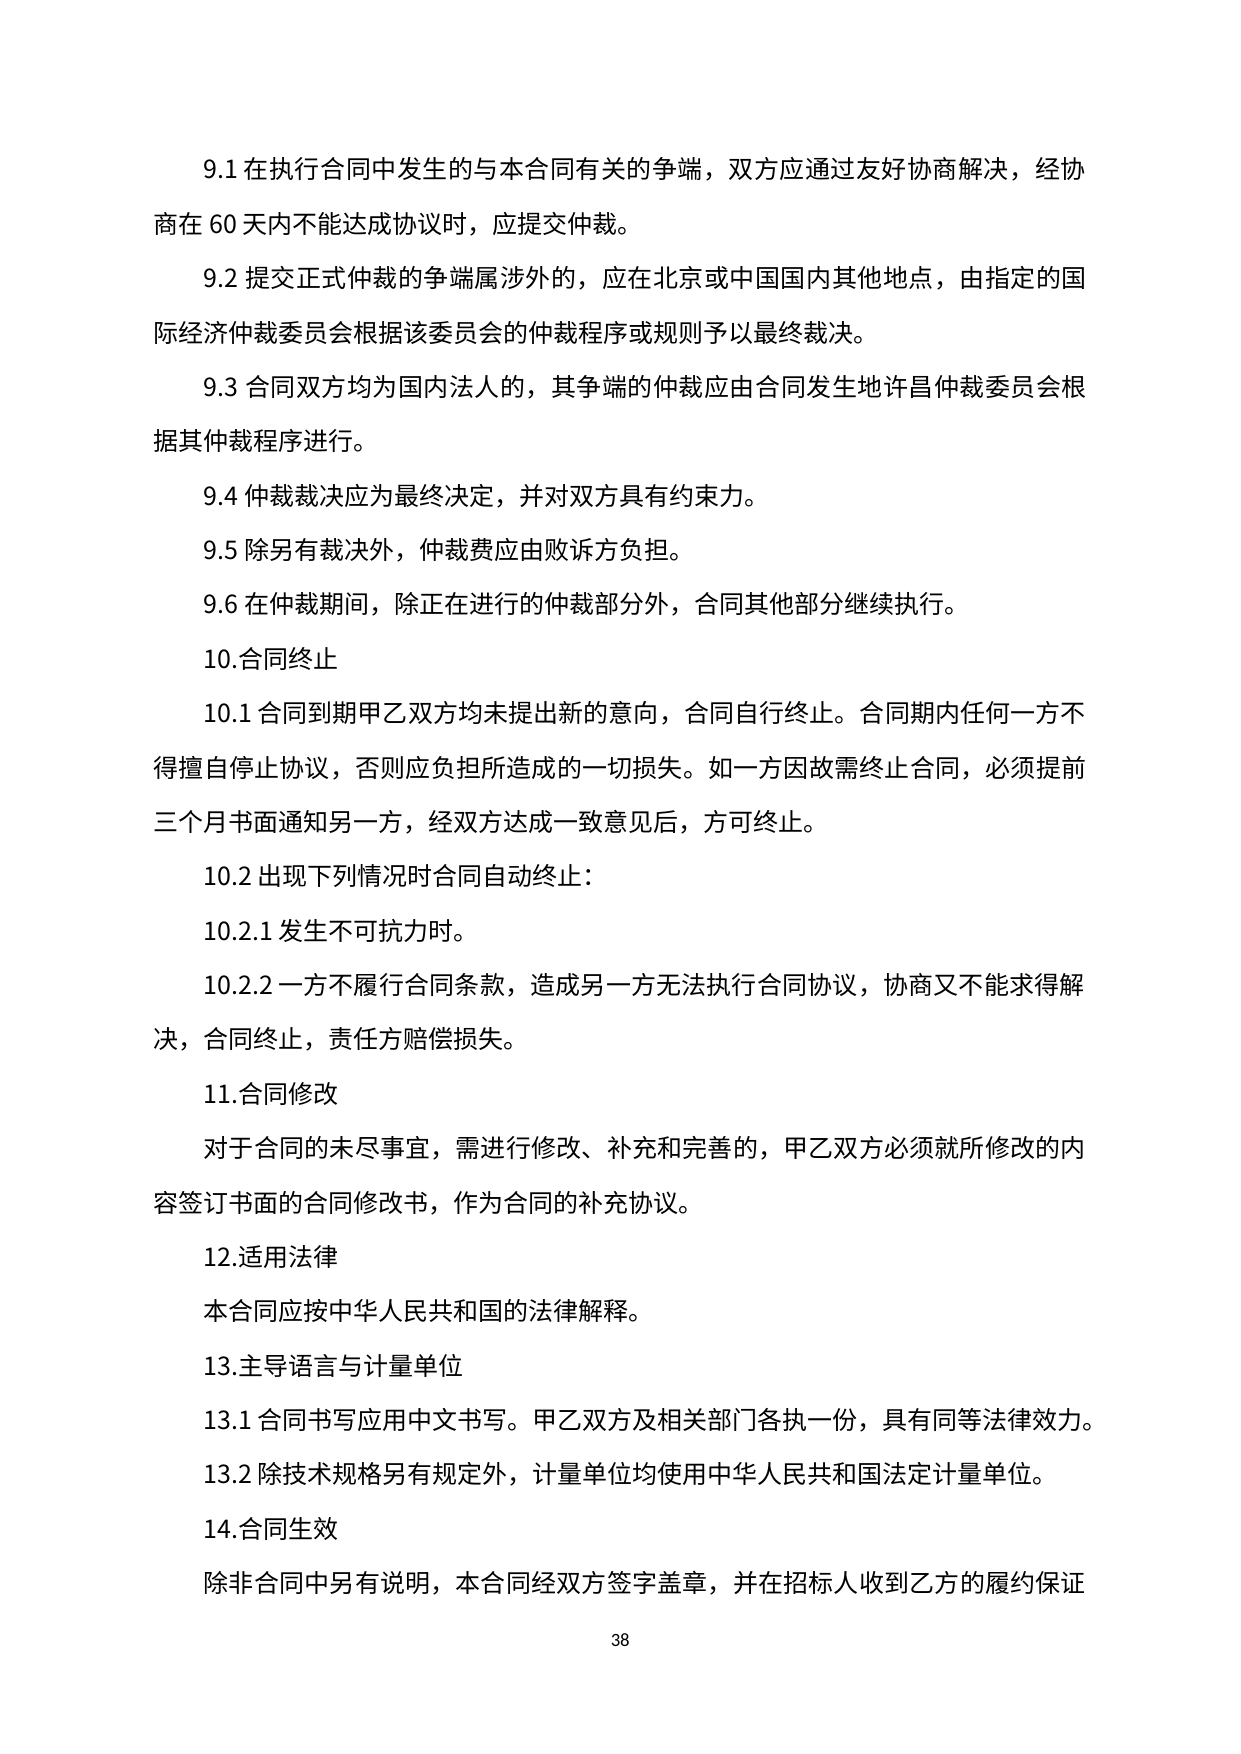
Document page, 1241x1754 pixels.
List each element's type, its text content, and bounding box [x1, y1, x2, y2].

text 13.1 合同书写应用中文书写。甲乙双方及相关部门各执一份，具有同等法律效力。 [153, 1401, 1087, 1437]
text 本合同应按中华人民共和国的法律解释。 [153, 1292, 1087, 1328]
text 9.3 合同双方均为国内法人的，其争端的仲裁应由合同发生地许昌仲裁委员会根据其仲裁程序进行。 [153, 367, 1087, 458]
text 12.适用法律 [153, 1237, 1087, 1274]
text 10.1合同到期甲乙双方均未提出新的意向，合同自行终止。合同期内任何一方不得擅自停止协议，否则应负担所造成的一切损失。如一方因故需终止合同，必须提前三个月书面通知另一方，经双方达成一致意见后，方可终止。 [153, 694, 1087, 839]
text 9.4 仲裁裁决应为最终决定，并对双方具有约束力。 [153, 476, 1087, 512]
text 9.5 除另有裁决外，仲裁费应由败诉方负担。 [153, 531, 1087, 567]
text 10.合同终止 [153, 639, 1087, 676]
text 10.2.1发生不可抗力时。 [153, 911, 1087, 947]
text 10.2.2一方不履行合同条款，造成另一方无法执行合同协议，协商又不能求得解决，合同终止，责任方赔偿损失。 [153, 966, 1087, 1056]
text 对于合同的未尽事宜，需进行修改、补充和完善的，甲乙双方必须就所修改的内容签订书面的合同修改书，作为合同的补充协议。 [153, 1129, 1087, 1219]
text 13.主导语言与计量单位 [153, 1346, 1087, 1382]
text 13.2 除技术规格另有规定外，计量单位均使用中华人民共和国法定计量单位。 [153, 1455, 1087, 1491]
text 11.合同修改 [153, 1074, 1087, 1111]
text 9.2 提交正式仲裁的争端属涉外的，应在北京或中国国内其他地点，由指定的国际经济仲裁委员会根据该委员会的仲裁程序或规则予以最终裁决。 [153, 259, 1087, 349]
text 14.合同生效 [153, 1509, 1087, 1546]
text 10.2 出现下列情况时合同自动终止： [153, 857, 1087, 893]
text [153, 1564, 1087, 1600]
text 9.1在执行合同中发生的与本合同有关的争端，双方应通过友好协商解决，经协商在 60天内不能达成协议时，应提交仲裁。 [153, 150, 1087, 241]
text 9.6 在仲裁期间，除正在进行的仲裁部分外，合同其他部分继续执行。 [153, 585, 1087, 621]
